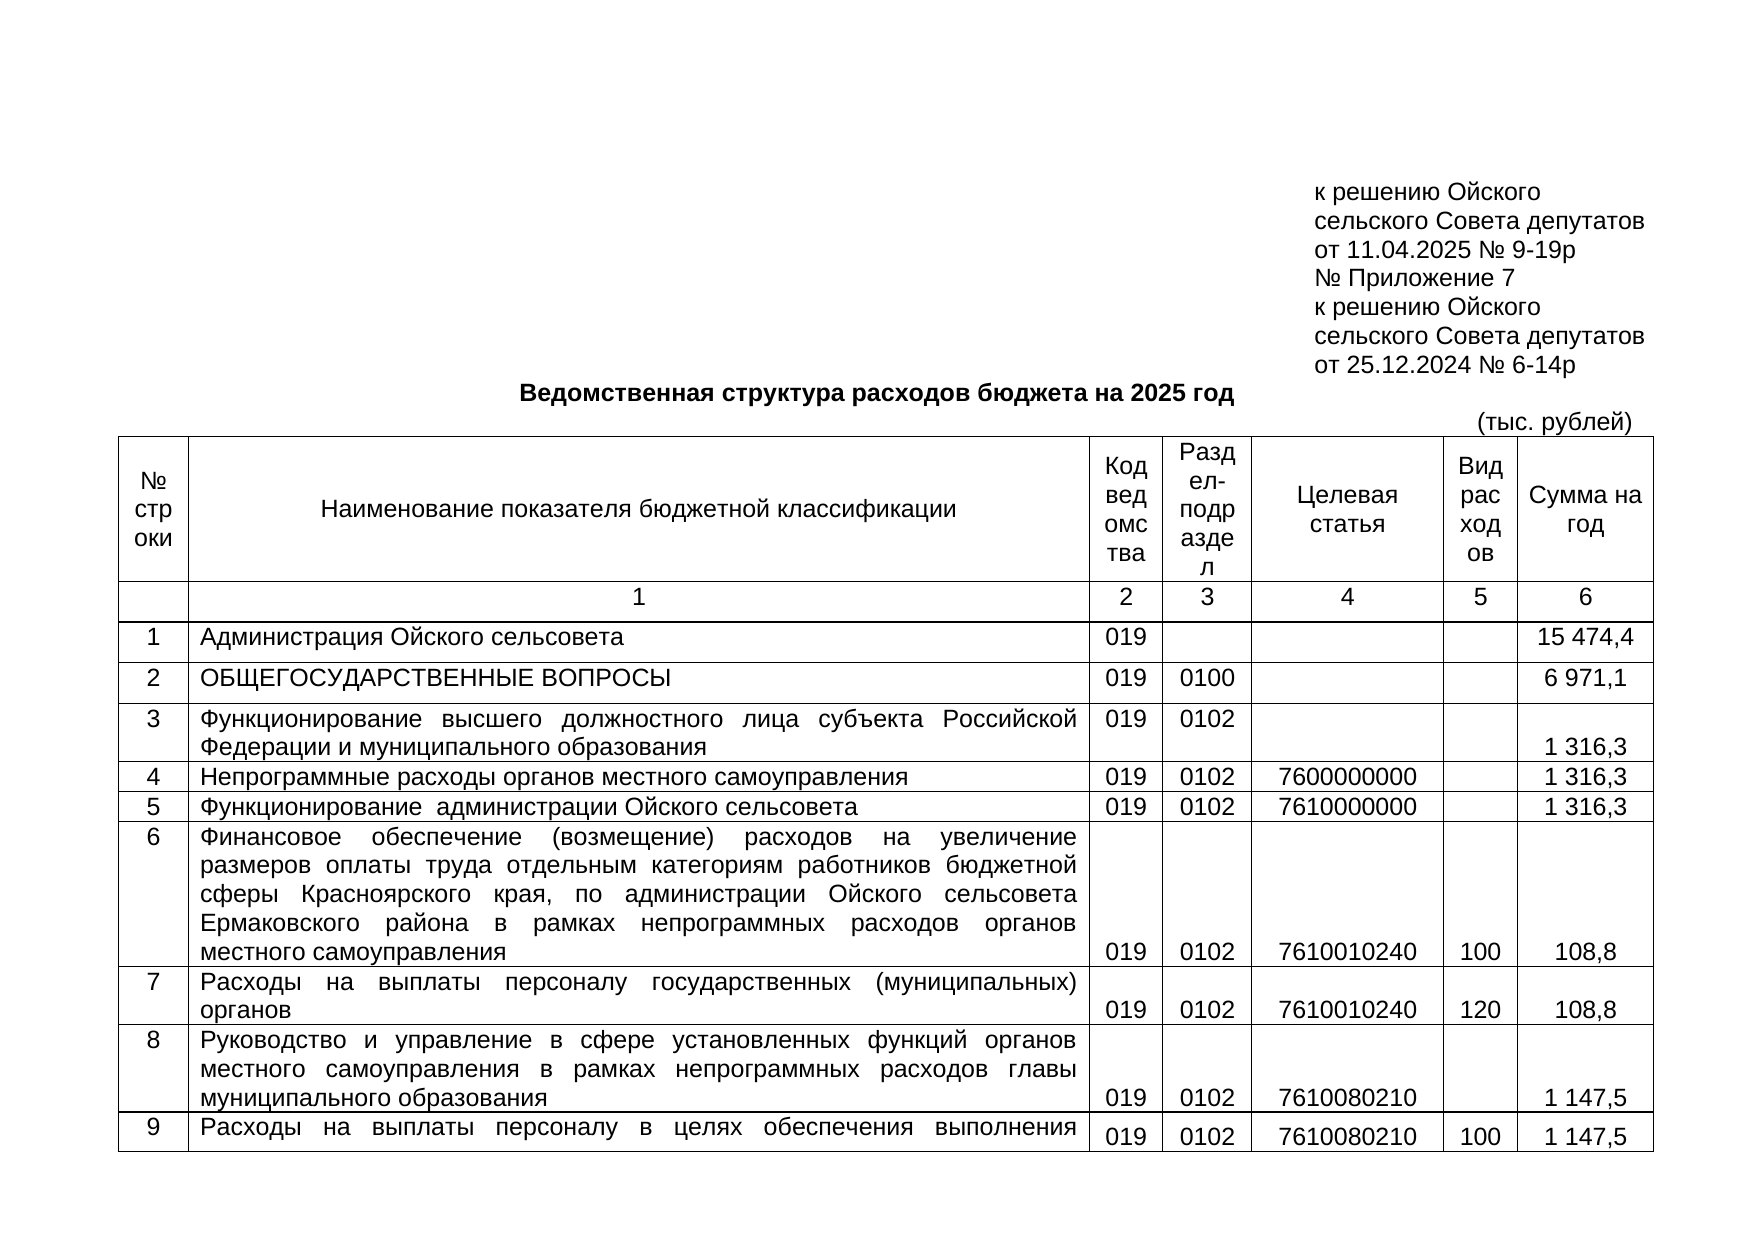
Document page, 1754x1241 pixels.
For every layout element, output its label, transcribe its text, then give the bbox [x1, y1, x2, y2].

table_cell 019 [1090, 967, 1162, 1024]
table_cell 1 [189, 582, 1089, 621]
table_cell 019 [1090, 1025, 1162, 1111]
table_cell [189, 1113, 1089, 1151]
table_cell Непрограммные расходы органов местного самоуправления [189, 762, 1089, 791]
table_cell 3 [1163, 582, 1251, 621]
table_cell 7600000000 [1252, 762, 1443, 791]
table_cell 0100 [1163, 663, 1251, 703]
table_cell Функционирование высшего должностного лица субъекта Российской Федерации и муниципального образования [189, 704, 1089, 761]
table_cell ОБЩЕГОСУДАРСТВЕННЫЕ ВОПРОСЫ [189, 663, 1089, 703]
text к решению Ойского [1314, 177, 1654, 206]
text сельского Совета депутатов [1314, 321, 1654, 350]
text от 11.04.2025 № 9-19р [1314, 235, 1654, 263]
table_cell 019 [1090, 792, 1162, 821]
table_cell 3 [119, 704, 188, 761]
table_cell 108,8 [1518, 822, 1653, 966]
table_cell 100 [1444, 1113, 1517, 1151]
table_cell 7 [119, 967, 188, 1024]
table_cell 7610010240 [1252, 967, 1443, 1024]
table_cell 0102 [1163, 792, 1251, 821]
table_cell 019 [1090, 762, 1162, 791]
table_header Раздел-подраздел [1163, 437, 1251, 581]
table_cell Функционирование администрации Ойского сельсовета [189, 792, 1089, 821]
table_cell 0102 [1163, 762, 1251, 791]
text к решению Ойского [1314, 292, 1654, 321]
table_header Код ведомства [1090, 437, 1162, 581]
table_cell Расходы на выплаты персоналу государственных (муниципальных) органов [189, 967, 1089, 1024]
table_header Сумма на год [1518, 437, 1653, 581]
table_cell [1444, 704, 1517, 761]
table_cell [1163, 623, 1251, 662]
table_cell Руководство и управление в сфере установленных функций органов местного самоуправления в рамках непрограммных расходов главы муниципального образования [189, 1025, 1089, 1111]
table_header Наименование показателя бюджетной классификации [189, 437, 1089, 581]
text сельского Совета депутатов [1314, 206, 1654, 235]
table_header Целевая статья [1252, 437, 1443, 581]
table_header № строки [119, 437, 188, 581]
table_cell Финансовое обеспечение (возмещение) расходов на увеличение размеров оплаты труда отдельным категориям работников бюджетной сферы Красноярского края, по администрации Ойского сельсовета Ермаковского района в рамках непрограммных расходов органов местного самоуправления [189, 822, 1089, 966]
text № Приложение 7 [1314, 263, 1654, 292]
table_cell [1252, 623, 1443, 662]
table_cell 7610010240 [1252, 822, 1443, 966]
table_cell 1 147,5 [1518, 1113, 1653, 1151]
table_cell 0102 [1163, 704, 1251, 761]
table_cell 019 [1090, 663, 1162, 703]
table_cell [119, 582, 188, 621]
text (тыс. рублей) [118, 407, 1636, 436]
table_cell 9 [119, 1113, 188, 1151]
table_cell 4 [119, 762, 188, 791]
table_cell 0102 [1163, 967, 1251, 1024]
table_cell 8 [119, 1025, 188, 1111]
table_cell 7610080210 [1252, 1113, 1443, 1151]
table_cell 108,8 [1518, 967, 1653, 1024]
table_cell [1444, 663, 1517, 703]
table_cell [1444, 762, 1517, 791]
table_cell 2 [119, 663, 188, 703]
table_cell 15 474,4 [1518, 623, 1653, 662]
table_cell 1 316,3 [1518, 704, 1653, 761]
table_cell 5 [1444, 582, 1517, 621]
table_cell 6 [119, 822, 188, 966]
table_cell 120 [1444, 967, 1517, 1024]
table_cell 4 [1252, 582, 1443, 621]
table_cell 6 971,1 [1518, 663, 1653, 703]
table_cell 019 [1090, 623, 1162, 662]
table_cell [1444, 1025, 1517, 1111]
table_cell 0102 [1163, 1025, 1251, 1111]
table_cell 2 [1090, 582, 1162, 621]
table_cell [1252, 663, 1443, 703]
table_cell Администрация Ойского сельсовета [189, 623, 1089, 662]
table_cell [1444, 792, 1517, 821]
table_cell 5 [119, 792, 188, 821]
table_cell 019 [1090, 1113, 1162, 1151]
table_cell 0102 [1163, 1113, 1251, 1151]
table_cell [1444, 623, 1517, 662]
table_cell 1 316,3 [1518, 762, 1653, 791]
table_cell 1 [119, 623, 188, 662]
table_cell 1 316,3 [1518, 792, 1653, 821]
table_cell [1252, 704, 1443, 761]
table_cell 019 [1090, 704, 1162, 761]
table_cell 100 [1444, 822, 1517, 966]
table_cell 7610080210 [1252, 1025, 1443, 1111]
table_header Вид расходов [1444, 437, 1517, 581]
table_cell 019 [1090, 822, 1162, 966]
table_cell 6 [1518, 582, 1653, 621]
table_cell 1 147,5 [1518, 1025, 1653, 1111]
table_cell 0102 [1163, 822, 1251, 966]
text от 25.12.2024 № 6-14р [1314, 350, 1654, 378]
table_cell 7610000000 [1252, 792, 1443, 821]
text Ведомственная структура расходов бюджета на 2025 год [118, 378, 1636, 407]
